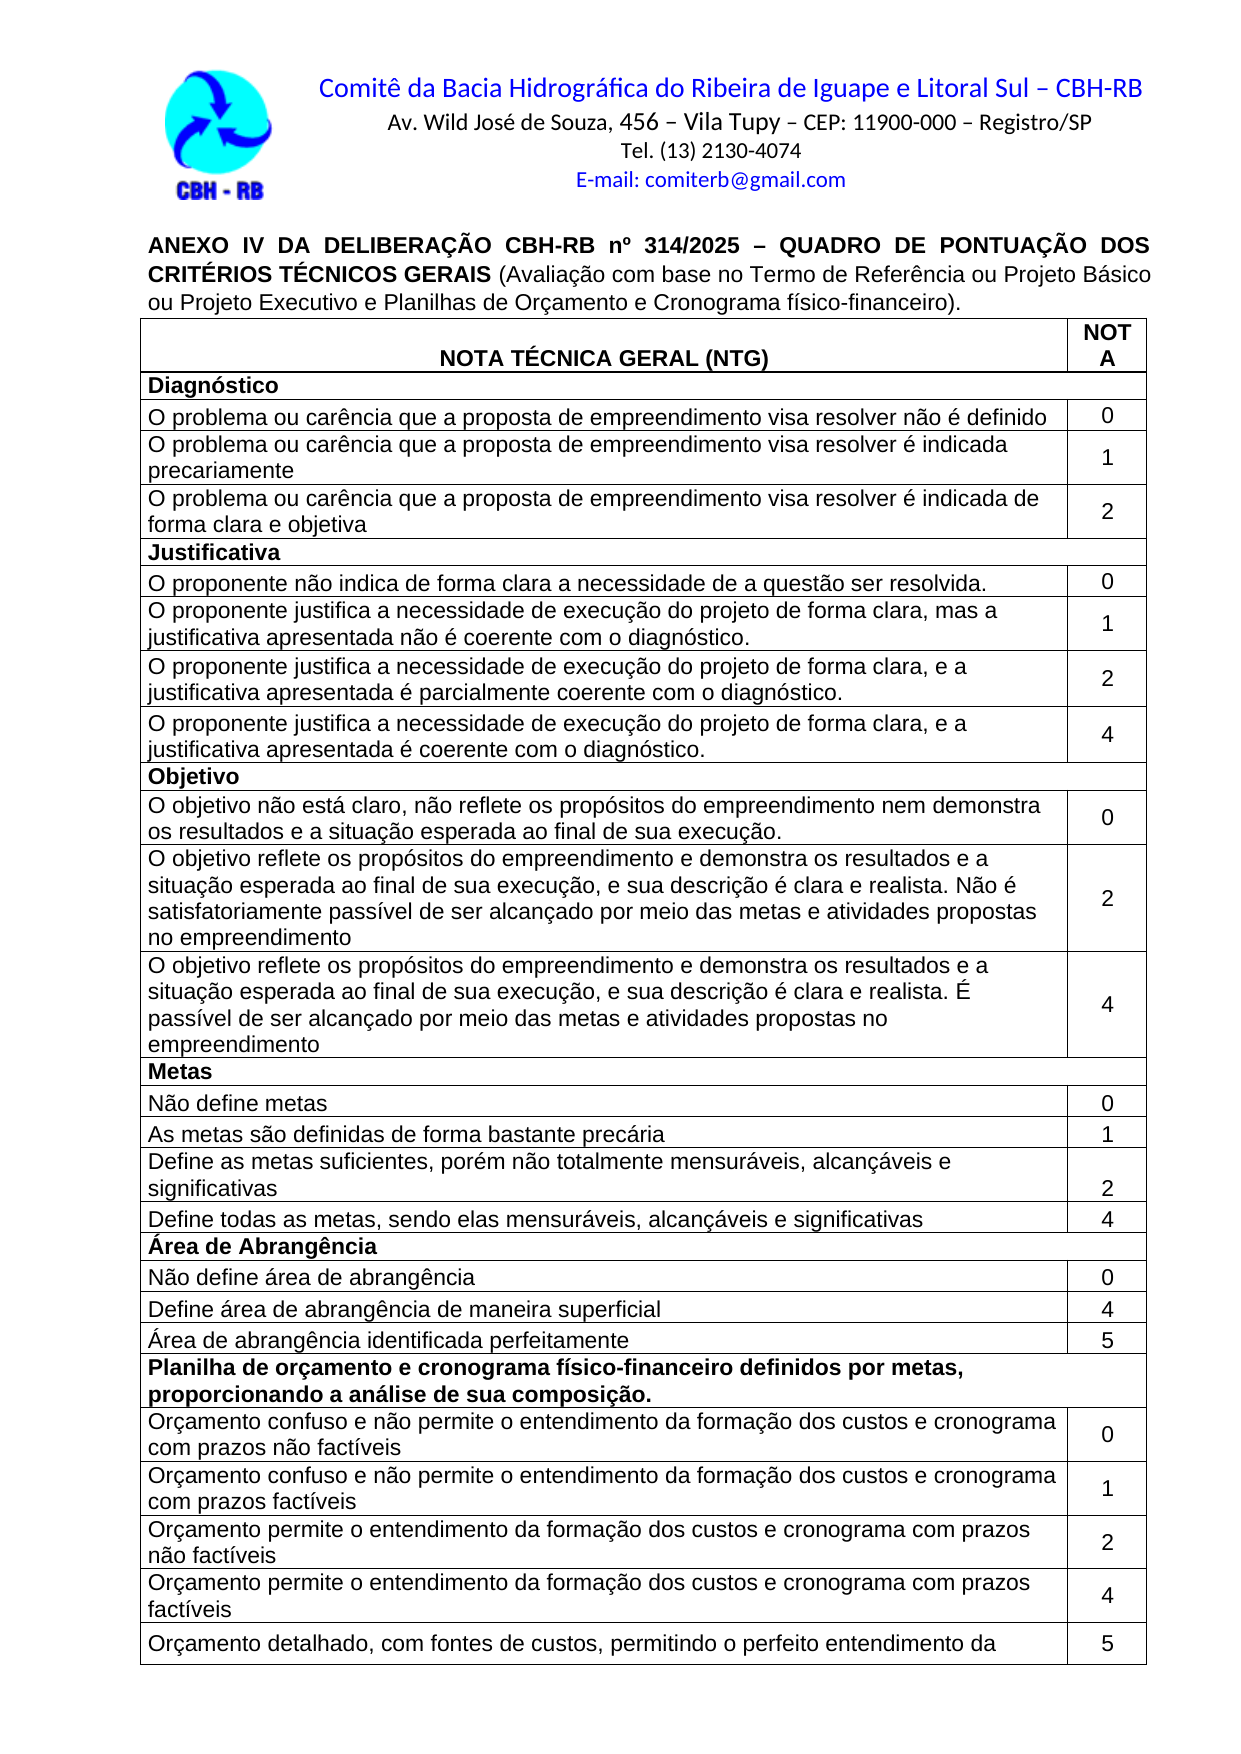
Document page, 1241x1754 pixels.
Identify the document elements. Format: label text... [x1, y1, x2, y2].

table_cell 2 [1068, 485, 1146, 537]
table_cell Diagnóstico [141, 373, 1146, 399]
table_cell O proponente justifica a necessidade de execução do projeto de forma clara, mas a justificativa apresentada não é coerente com o diagnóstico. [141, 597, 1067, 650]
table_cell O objetivo não está claro, não reflete os propósitos do empreendimento nem demonstra os resultados e a situação esperada ao final de sua execução. [141, 791, 1067, 844]
text ANEXO IV DA DELIBERAÇÃO CBH-RB nº 314/2025 – QUADRO DE PONTUAÇÃO DOS CRITÉRIOS TÉCNICOS GERAIS (Avaliação com base no Termo de Referência ou Projeto Básico ou Projeto Executivo e Planilhas de Orçamento e Cronograma físico-financeiro). [148, 232, 1152, 316]
table_cell 4 [1068, 1202, 1146, 1232]
table_cell Orçamento detalhado, com fontes de custos, permitindo o perfeito entendimento da formação dos custos e cronograma detalhado de cada meta [141, 1623, 1067, 1664]
table_cell O proponente justifica a necessidade de execução do projeto de forma clara, e a justificativa apresentada é coerente com o diagnóstico. [141, 707, 1067, 762]
table_cell Define as metas suficientes, porém não totalmente mensuráveis, alcançáveis e significativas [141, 1148, 1067, 1201]
table_cell O objetivo reflete os propósitos do empreendimento e demonstra os resultados e a situação esperada ao final de sua execução, e sua descrição é clara e realista. Não é satisfatoriamente passível de ser alcançado por meio das metas e atividades propostas no empreendimento [141, 845, 1067, 951]
table_cell As metas são definidas de forma bastante precária [141, 1117, 1067, 1147]
picture [165, 68, 274, 200]
table_header NOTA [1068, 319, 1146, 371]
table_cell Não define metas [141, 1086, 1067, 1116]
table_cell O problema ou carência que a proposta de empreendimento visa resolver é indicada precariamente [141, 431, 1067, 484]
table_cell Área de abrangência identificada perfeitamente [141, 1323, 1067, 1353]
table_cell O problema ou carência que a proposta de empreendimento visa resolver é indicada de forma clara e objetiva [141, 485, 1067, 537]
table_cell Objetivo [141, 763, 1146, 789]
table_cell Área de Abrangência [141, 1233, 1146, 1259]
table_cell 2 [1068, 1516, 1146, 1568]
table_cell 1 [1068, 431, 1146, 484]
table_cell O proponente justifica a necessidade de execução do projeto de forma clara, e a justificativa apresentada é parcialmente coerente com o diagnóstico. [141, 651, 1067, 706]
table_cell Define área de abrangência de maneira superficial [141, 1292, 1067, 1322]
table_cell 2 [1068, 845, 1146, 951]
table_cell 4 [1068, 707, 1146, 762]
table_cell Orçamento permite o entendimento da formação dos custos e cronograma com prazos factíveis [141, 1569, 1067, 1622]
table_cell Planilha de orçamento e cronograma físico-financeiro definidos por metas, proporcionando a análise de sua composição. [141, 1354, 1146, 1407]
table_cell O objetivo reflete os propósitos do empreendimento e demonstra os resultados e a situação esperada ao final de sua execução, e sua descrição é clara e realista. É passível de ser alcançado por meio das metas e atividades propostas no empreendimento [141, 952, 1067, 1057]
table_cell 0 [1068, 1086, 1146, 1116]
table_cell 5 [1068, 1623, 1146, 1664]
table_cell 0 [1068, 791, 1146, 844]
table_cell 0 [1068, 1261, 1146, 1291]
table_cell Orçamento permite o entendimento da formação dos custos e cronograma com prazos não factíveis [141, 1516, 1067, 1568]
table_cell 4 [1068, 1292, 1146, 1322]
table_cell 4 [1068, 1569, 1146, 1622]
table_cell Orçamento confuso e não permite o entendimento da formação dos custos e cronograma com prazos factíveis [141, 1462, 1067, 1514]
table_cell 1 [1068, 597, 1146, 650]
table_cell Metas [141, 1058, 1146, 1084]
table_header NOTA TÉCNICA GERAL (NTG) [141, 319, 1067, 371]
table_cell O proponente não indica de forma clara a necessidade de a questão ser resolvida. [141, 566, 1067, 596]
table_cell 2 [1068, 651, 1146, 706]
table_cell 0 [1068, 1408, 1146, 1461]
table_cell Define todas as metas, sendo elas mensuráveis, alcançáveis e significativas [141, 1202, 1067, 1232]
table_cell 1 [1068, 1117, 1146, 1147]
table_cell Orçamento confuso e não permite o entendimento da formação dos custos e cronograma com prazos não factíveis [141, 1408, 1067, 1461]
table_cell 0 [1068, 566, 1146, 596]
table_cell 1 [1068, 1462, 1146, 1514]
table_cell O problema ou carência que a proposta de empreendimento visa resolver não é definido [141, 400, 1067, 430]
table_cell 4 [1068, 952, 1146, 1057]
table_cell Justificativa [141, 539, 1146, 565]
table_cell 2 [1068, 1148, 1146, 1201]
table_cell 0 [1068, 400, 1146, 430]
table_cell 5 [1068, 1323, 1146, 1353]
table_cell Não define área de abrangência [141, 1261, 1067, 1291]
